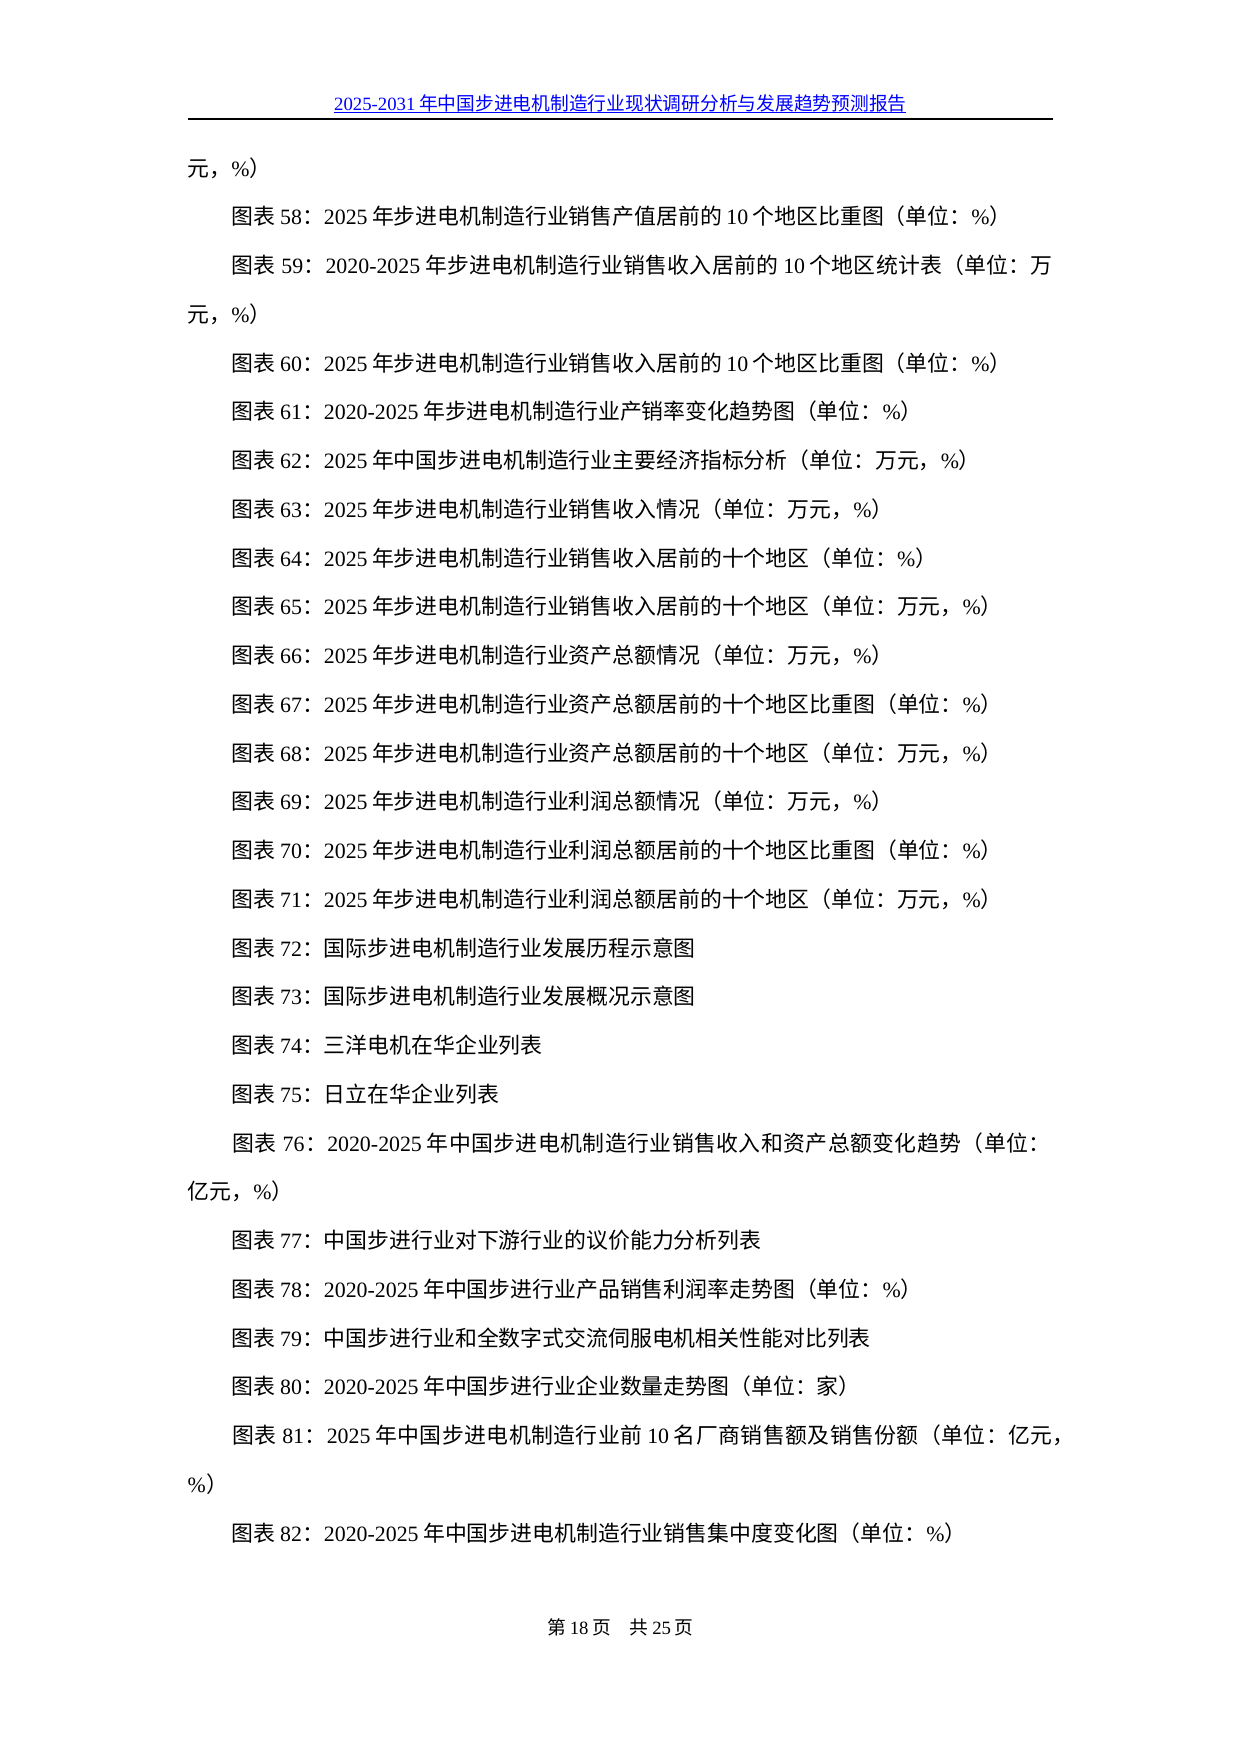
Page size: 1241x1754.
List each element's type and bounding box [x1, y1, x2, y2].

text [187, 150, 1053, 1548]
